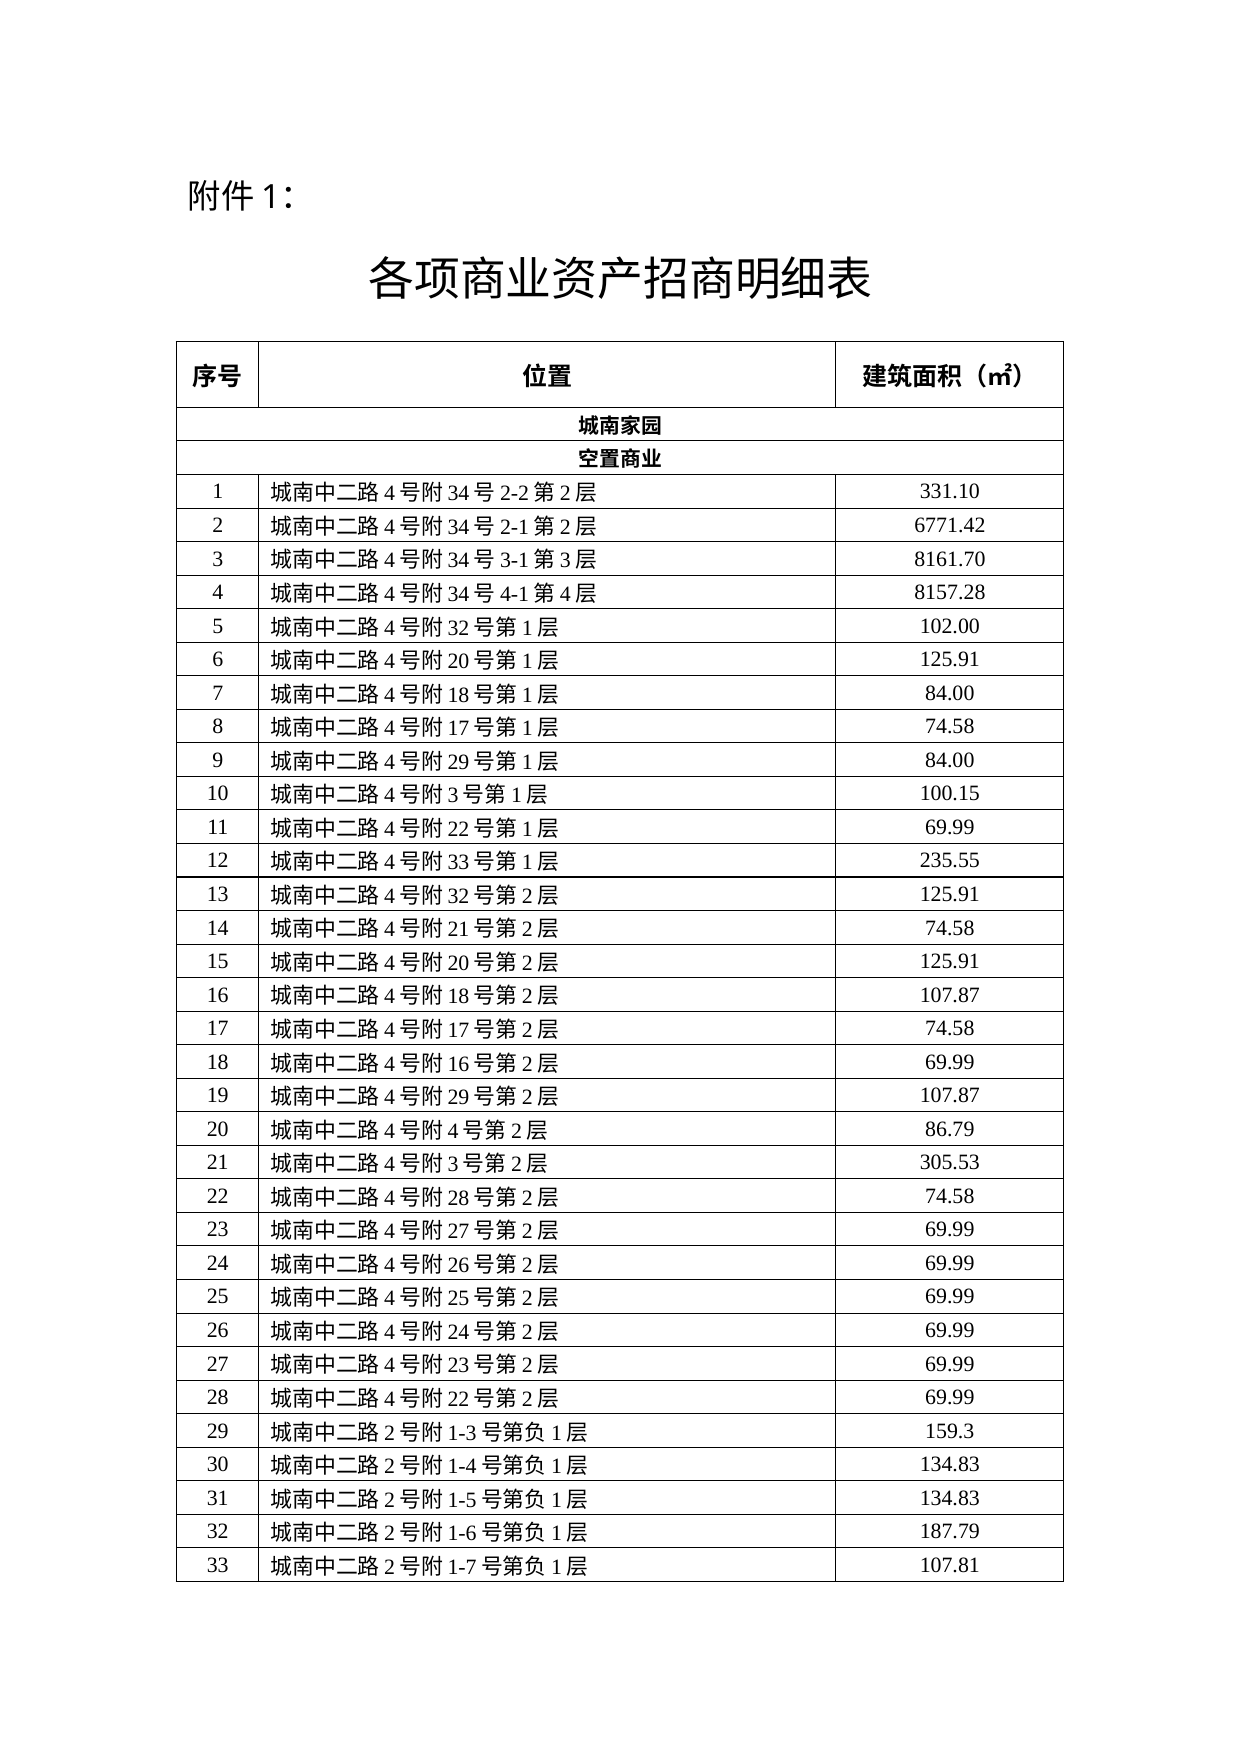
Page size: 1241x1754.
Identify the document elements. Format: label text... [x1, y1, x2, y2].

table_cell 11 [177, 810, 258, 843]
table_cell 3 [177, 542, 258, 574]
table_cell 33 [177, 1548, 258, 1581]
table_cell 187.79 [836, 1515, 1063, 1547]
table_cell 23 [177, 1213, 258, 1245]
table_cell 28 [177, 1381, 258, 1413]
table_cell 城南中二路4号附34号4-1第4层 [259, 576, 835, 608]
table_cell 6 [177, 643, 258, 675]
table_cell 25 [177, 1280, 258, 1312]
table_cell 69.99 [836, 1246, 1063, 1279]
table_cell 城南中二路4号附3号第1层 [259, 777, 835, 809]
table_cell 331.10 [836, 475, 1063, 507]
table_cell 235.55 [836, 844, 1063, 876]
table_cell 城南中二路4号附27号第2层 [259, 1213, 835, 1245]
table_cell 城南中二路4号附33号第1层 [259, 844, 835, 876]
table_cell 69.99 [836, 1347, 1063, 1379]
table_cell 17 [177, 1012, 258, 1044]
table_cell 13 [177, 878, 258, 910]
table_cell 城南中二路4号附32号第2层 [259, 878, 835, 910]
table_cell 69.99 [836, 1314, 1063, 1346]
table_cell 城南中二路4号附26号第2层 [259, 1246, 835, 1279]
table_cell 城南中二路2号附1-3号第负1层 [259, 1414, 835, 1447]
table_cell 74.58 [836, 911, 1063, 943]
table_cell 107.81 [836, 1548, 1063, 1581]
table_cell 城南中二路4号附22号第2层 [259, 1381, 835, 1413]
table_cell 134.83 [836, 1481, 1063, 1514]
table_cell 8157.28 [836, 576, 1063, 608]
table_cell 84.00 [836, 676, 1063, 709]
table_cell 69.99 [836, 1045, 1063, 1078]
table_cell 74.58 [836, 1179, 1063, 1212]
table_cell 107.87 [836, 1079, 1063, 1111]
text 各项商业资产招商明细表 [187, 227, 1053, 324]
table_header 位置 [259, 342, 835, 407]
table_cell 86.79 [836, 1112, 1063, 1145]
table_cell 8 [177, 710, 258, 742]
table_cell 城南中二路4号附17号第1层 [259, 710, 835, 742]
table_cell 84.00 [836, 743, 1063, 776]
table_cell 30 [177, 1448, 258, 1480]
table_cell 100.15 [836, 777, 1063, 809]
table_cell 125.91 [836, 945, 1063, 977]
table_cell 107.87 [836, 978, 1063, 1011]
table_cell 134.83 [836, 1448, 1063, 1480]
table_cell 城南中二路4号附23号第2层 [259, 1347, 835, 1379]
table_cell 24 [177, 1246, 258, 1279]
table_cell 空置商业 [177, 441, 1063, 474]
table_cell 城南中二路4号附20号第2层 [259, 945, 835, 977]
table_cell 城南中二路4号附20号第1层 [259, 643, 835, 675]
table_cell 5 [177, 609, 258, 642]
table_header 建筑面积（㎡） [836, 342, 1063, 407]
table_cell 6771.42 [836, 509, 1063, 541]
table_cell 城南中二路4号附34号2-2第2层 [259, 475, 835, 507]
table_cell 城南中二路4号附28号第2层 [259, 1179, 835, 1212]
table_cell 4 [177, 576, 258, 608]
table_cell 8161.70 [836, 542, 1063, 574]
table_cell 城南中二路4号附24号第2层 [259, 1314, 835, 1346]
table_cell 12 [177, 844, 258, 876]
table_cell 7 [177, 676, 258, 709]
table_cell 102.00 [836, 609, 1063, 642]
table_cell 26 [177, 1314, 258, 1346]
table_cell 城南中二路4号附18号第2层 [259, 978, 835, 1011]
table_cell 城南中二路4号附25号第2层 [259, 1280, 835, 1312]
table_cell 69.99 [836, 1381, 1063, 1413]
table_cell 10 [177, 777, 258, 809]
table_cell 城南中二路4号附29号第2层 [259, 1079, 835, 1111]
table_cell 城南中二路4号附16号第2层 [259, 1045, 835, 1078]
table_cell 69.99 [836, 1280, 1063, 1312]
text 附件1： [187, 162, 1053, 227]
table_cell 125.91 [836, 878, 1063, 910]
table_cell 29 [177, 1414, 258, 1447]
table_cell 16 [177, 978, 258, 1011]
table_header 序号 [177, 342, 258, 407]
table_cell 69.99 [836, 810, 1063, 843]
table_cell 城南中二路4号附18号第1层 [259, 676, 835, 709]
table_cell 城南中二路4号附29号第1层 [259, 743, 835, 776]
table_cell 城南中二路2号附1-7号第负1层 [259, 1548, 835, 1581]
table_cell 27 [177, 1347, 258, 1379]
table_cell 18 [177, 1045, 258, 1078]
table_cell 城南中二路4号附22号第1层 [259, 810, 835, 843]
table_cell 159.3 [836, 1414, 1063, 1447]
table_cell 城南中二路4号附4号第2层 [259, 1112, 835, 1145]
table_cell 74.58 [836, 1012, 1063, 1044]
table_cell 城南中二路4号附34号3-1第3层 [259, 542, 835, 574]
table_cell 城南中二路4号附3号第2层 [259, 1146, 835, 1178]
table_cell 74.58 [836, 710, 1063, 742]
table_cell 32 [177, 1515, 258, 1547]
table_cell 69.99 [836, 1213, 1063, 1245]
table_cell 城南中二路4号附34号2-1第2层 [259, 509, 835, 541]
table_cell 22 [177, 1179, 258, 1212]
table_cell 城南中二路4号附21号第2层 [259, 911, 835, 943]
table_cell 城南家园 [177, 408, 1063, 440]
table_cell 2 [177, 509, 258, 541]
table_cell 14 [177, 911, 258, 943]
table_cell 城南中二路2号附1-6号第负1层 [259, 1515, 835, 1547]
table_cell 20 [177, 1112, 258, 1145]
table_cell 9 [177, 743, 258, 776]
table_cell 31 [177, 1481, 258, 1514]
table_cell 城南中二路4号附17号第2层 [259, 1012, 835, 1044]
table_cell 城南中二路2号附1-4号第负1层 [259, 1448, 835, 1480]
table_cell 1 [177, 475, 258, 507]
table_cell 19 [177, 1079, 258, 1111]
table_cell 15 [177, 945, 258, 977]
table_cell 城南中二路2号附1-5号第负1层 [259, 1481, 835, 1514]
table_cell 125.91 [836, 643, 1063, 675]
table_cell 城南中二路4号附32号第1层 [259, 609, 835, 642]
table_cell 21 [177, 1146, 258, 1178]
table_cell 305.53 [836, 1146, 1063, 1178]
